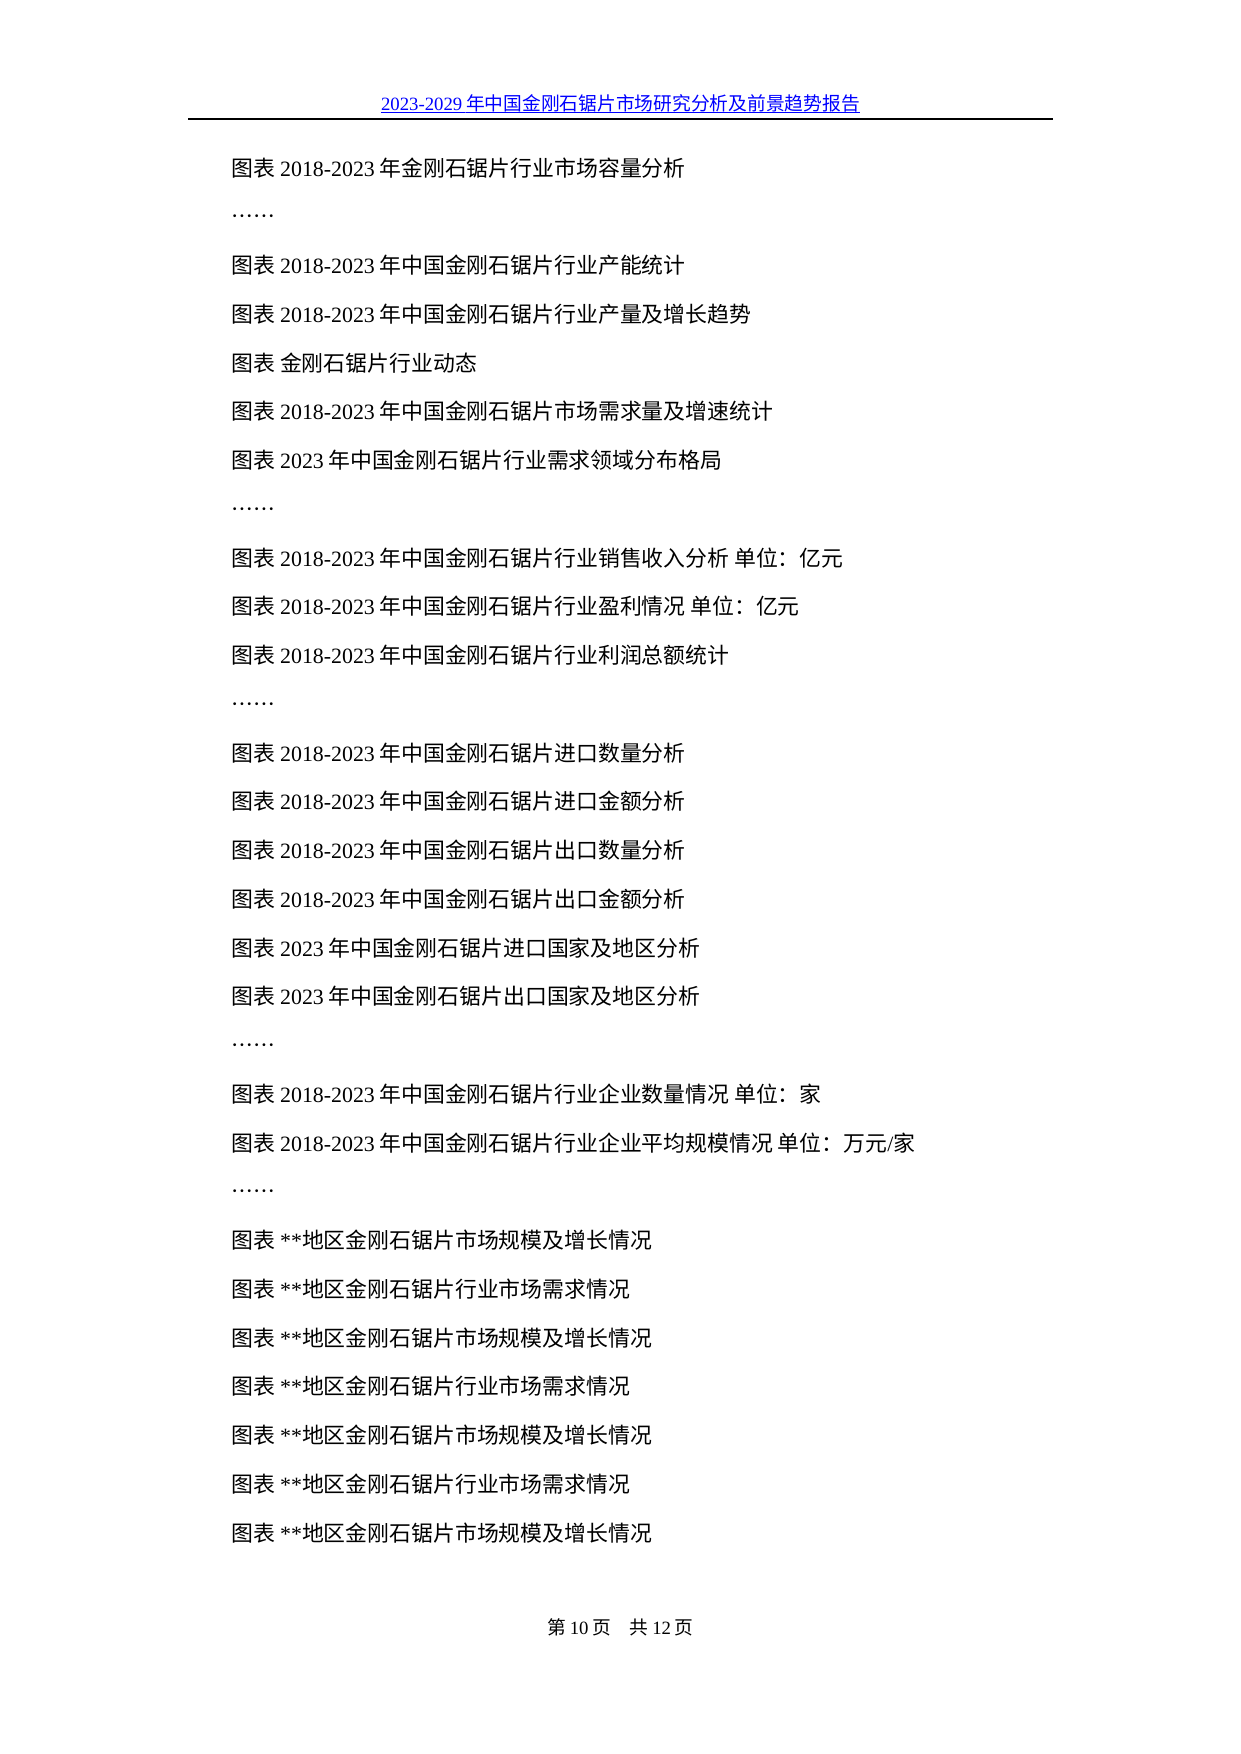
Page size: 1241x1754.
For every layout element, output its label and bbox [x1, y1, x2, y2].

text [187, 150, 1053, 1548]
